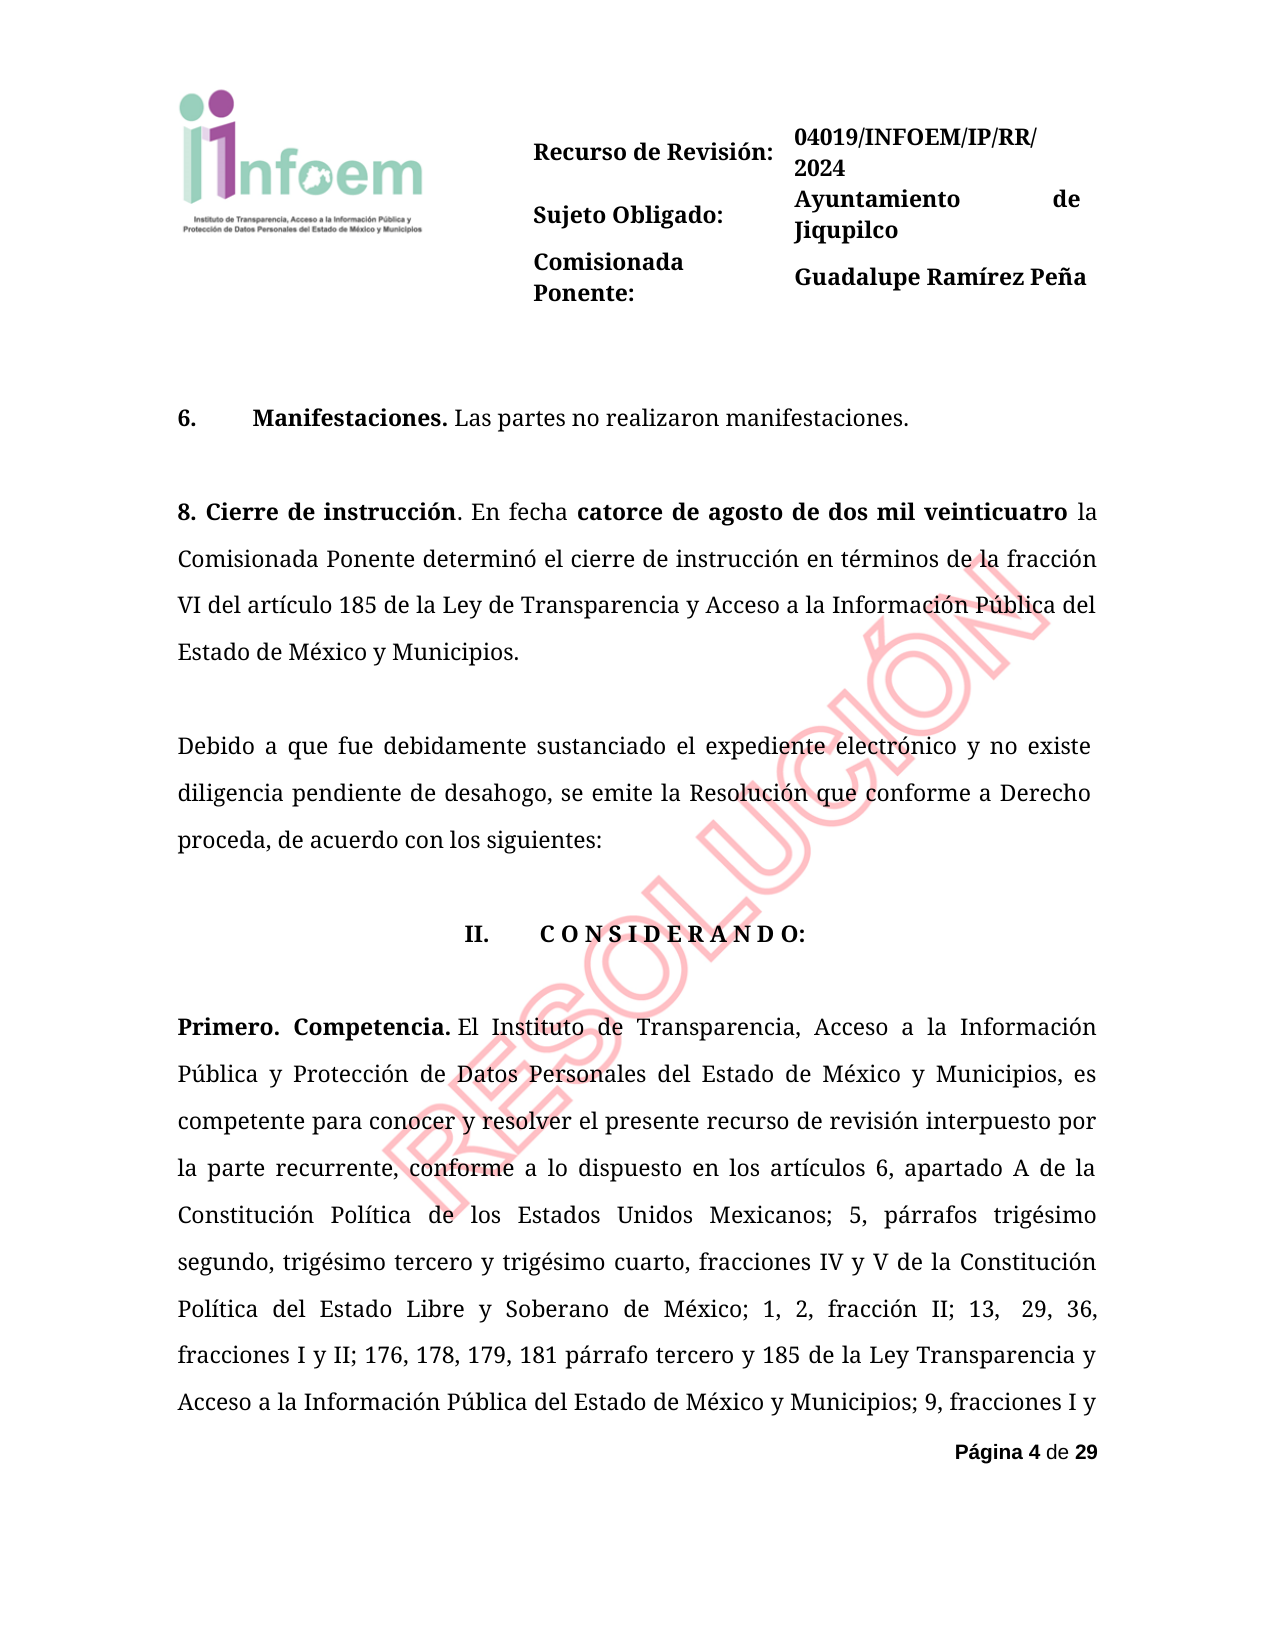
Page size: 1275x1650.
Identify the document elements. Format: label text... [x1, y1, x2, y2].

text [177, 1011, 1098, 1417]
text II. C O N S I D E R A N D O: [177, 917, 1093, 949]
list Manifestaciones. Las partes no realizaron manifestaciones. [177, 402, 1093, 433]
picture [59, 29, 1275, 1650]
text 8. Cierre de instrucción. En fecha catorce de agosto de dos mil veinticuatro la Comisionada Ponente determinó el cierre de instrucción en términos de la fracción VI del artículo 185 de la Ley de Transparencia y Acceso a la Información Pública del Estado de México y Municipios. [177, 496, 1098, 667]
text Debido a que fue debidamente sustanciado el expediente electrónico y no existe diligencia pendiente de desahogo, se emite la Resolución que conforme a Derecho proceda, de acuerdo con los siguientes: [177, 730, 1093, 855]
